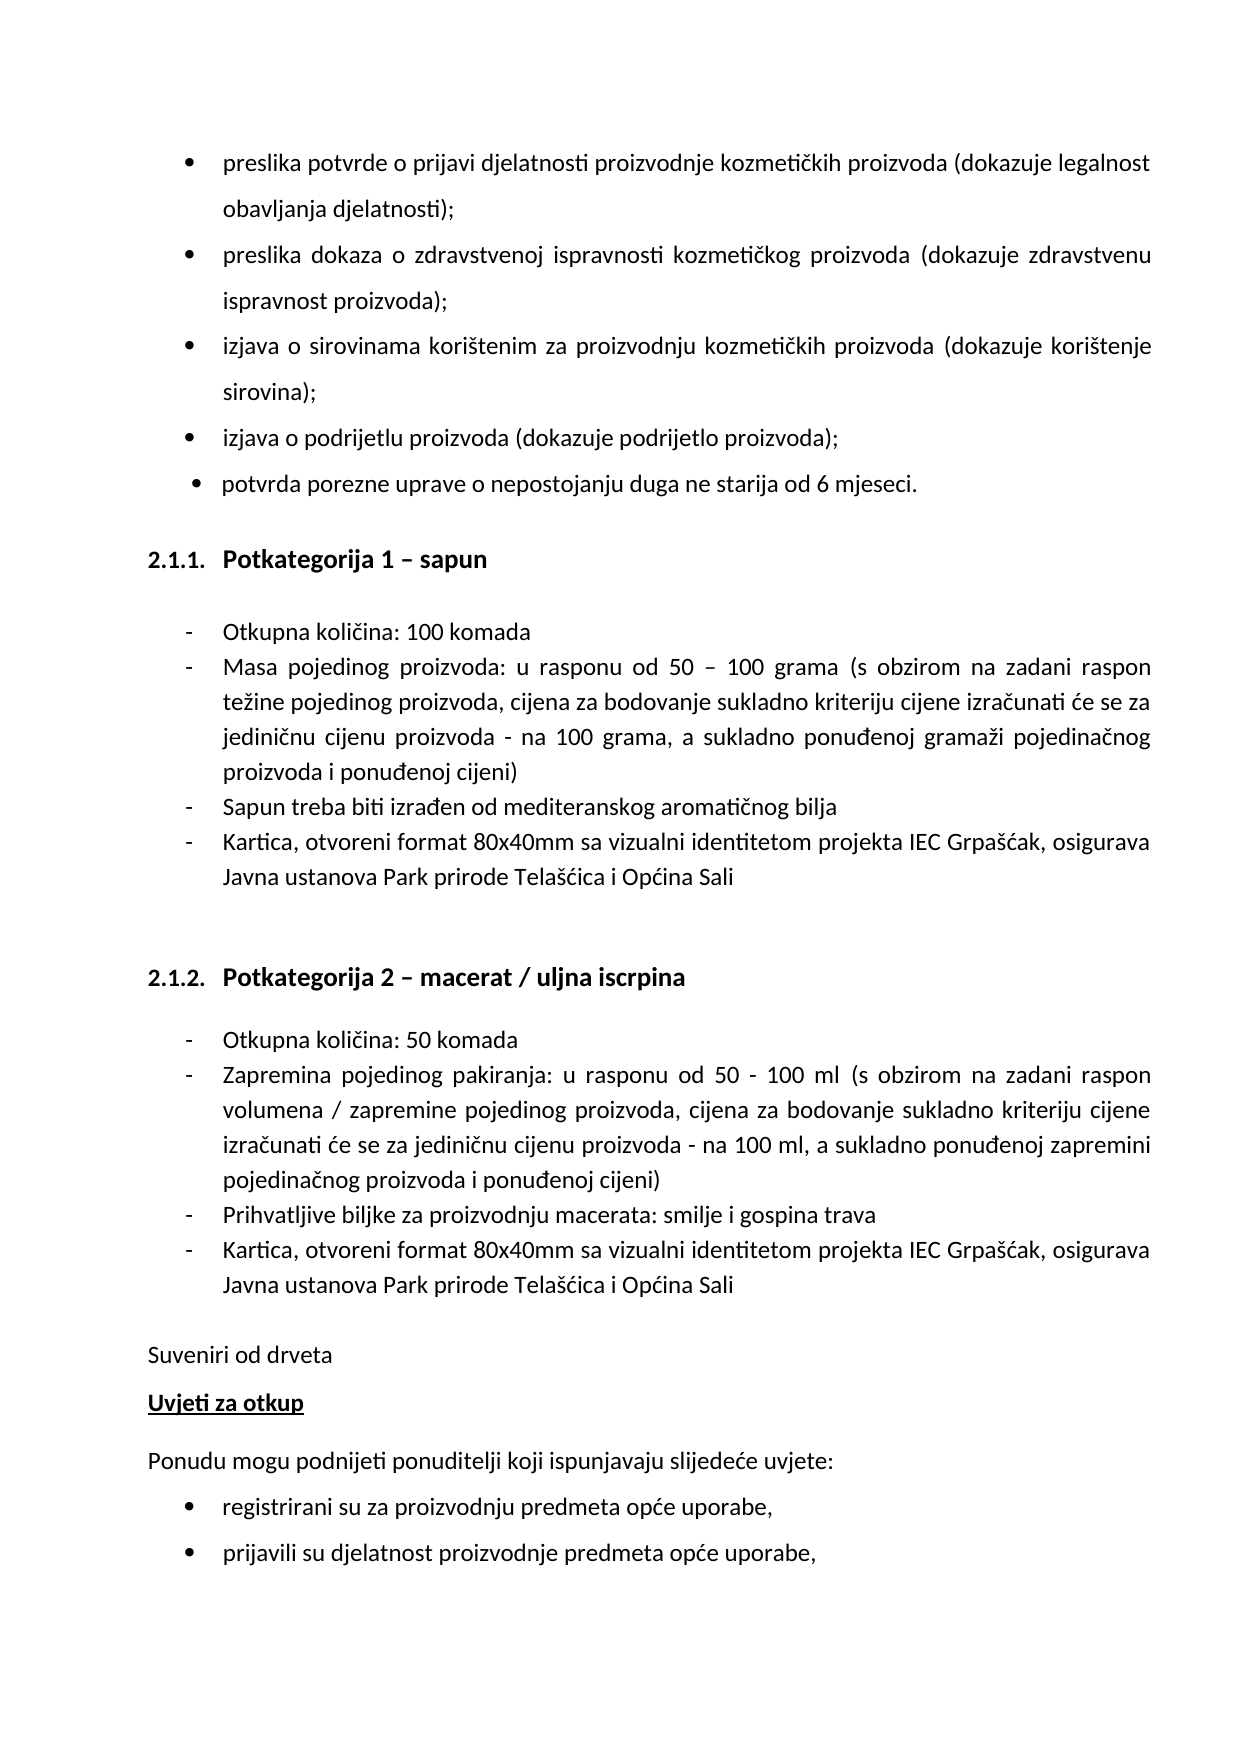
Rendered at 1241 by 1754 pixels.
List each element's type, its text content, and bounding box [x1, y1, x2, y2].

list potvrda porezne uprave o nepostojanju duga ne starija od 6 mjeseci. [185, 468, 1152, 498]
list registrirani su za proizvodnju predmeta opće uporabe, [185, 1491, 1152, 1522]
list Sapun treba biti izrađen od mediteranskog aromatičnog bilja [185, 791, 1152, 821]
list preslika potvrde o prijavi djelatnosti proizvodnje kozmetičkih proizvoda (dokazuje legalnost obavljanja djelatnosti); [185, 148, 1152, 224]
list Zapremina pojedinog pakiranja: u rasponu od 50 - 100 ml (s obzirom na zadani raspon volumena / zapremine pojedinog proizvoda, cijena za bodovanje sukladno kriteriju cijene izračunati će se za jediničnu cijenu proizvoda - na 100 ml, a sukladno ponuđenoj zapremini pojedinačnog proizvoda i ponuđenoj cijeni) [185, 1060, 1152, 1195]
text Ponudu mogu podnijeti ponuditelji koji ispunjavaju slijedeće uvjete: [148, 1445, 1152, 1476]
list prijavili su djelatnost proizvodnje predmeta opće uporabe, [185, 1537, 1152, 1567]
list preslika dokaza o zdravstvenoj ispravnosti kozmetičkog proizvoda (dokazuje zdravstvenu ispravnost proizvoda); [185, 239, 1152, 315]
text Uvjeti za otkup [148, 1387, 1152, 1418]
list Kartica, otvoreni format 80x40mm sa vizualni identitetom projekta IEC Grpašćak, osigurava Javna ustanova Park prirode Telašćica i Općina Sali [185, 826, 1152, 891]
list izjava o sirovinama korištenim za proizvodnju kozmetičkih proizvoda (dokazuje korištenje sirovina); [185, 331, 1152, 407]
list izjava o podrijetlu proizvoda (dokazuje podrijetlo proizvoda); [185, 422, 1152, 452]
text Suveniri od drveta [148, 1340, 1152, 1370]
subtitle Potkategorija 2 – macerat / uljna iscrpina [148, 960, 1152, 993]
list Prihvatljive biljke za proizvodnju macerata: smilje i gospina trava [185, 1200, 1152, 1230]
list Masa pojedinog proizvoda: u rasponu od 50 – 100 grama (s obzirom na zadani raspon težine pojedinog proizvoda, cijena za bodovanje sukladno kriteriju cijene izračunati će se za jediničnu cijenu proizvoda - na 100 grama, a sukladno ponuđenoj gramaži pojedinačnog proizvoda i ponuđenoj cijeni) [185, 651, 1152, 786]
list Kartica, otvoreni format 80x40mm sa vizualni identitetom projekta IEC Grpašćak, osigurava Javna ustanova Park prirode Telašćica i Općina Sali [185, 1235, 1152, 1300]
list Otkupna količina: 50 komada [185, 1025, 1152, 1055]
list Otkupna količina: 100 komada [185, 616, 1152, 646]
subtitle Potkategorija 1 – sapun [148, 543, 1152, 576]
